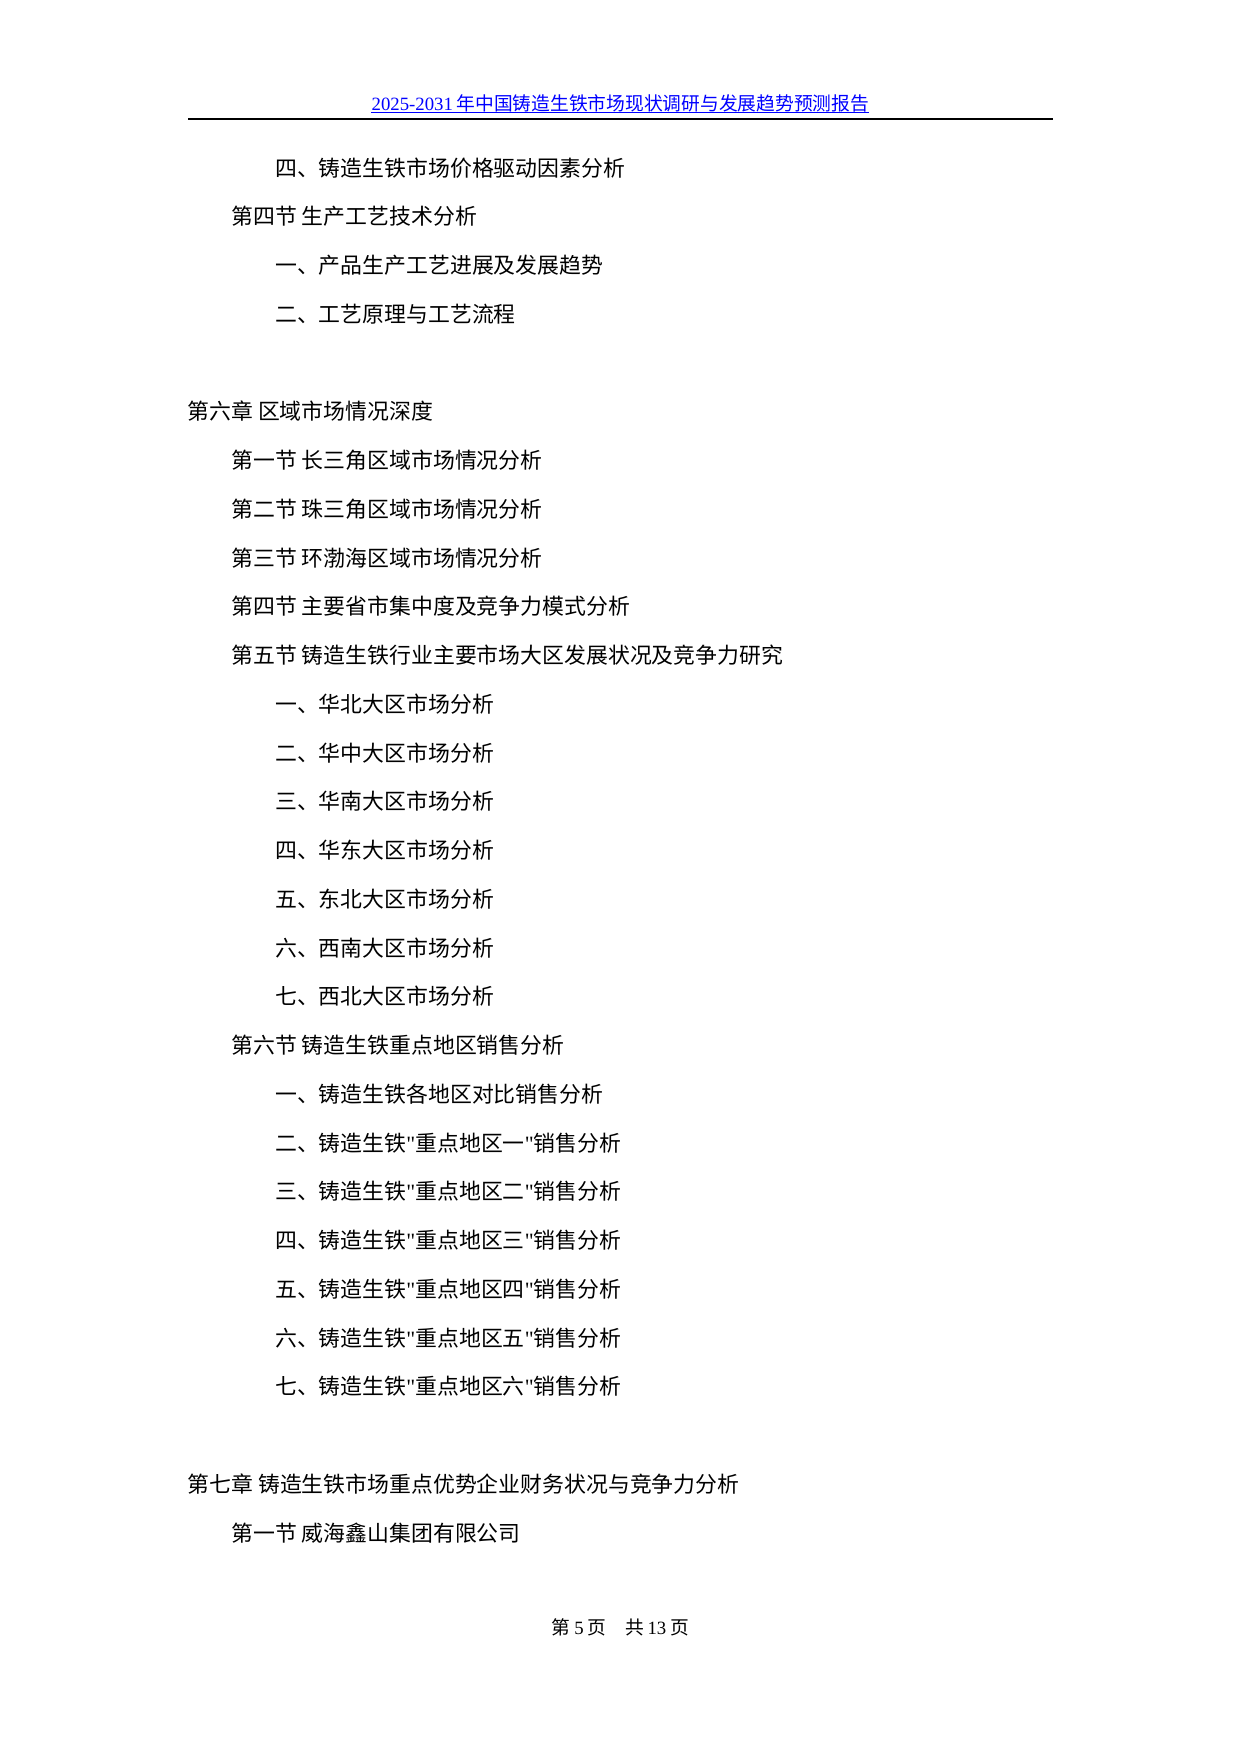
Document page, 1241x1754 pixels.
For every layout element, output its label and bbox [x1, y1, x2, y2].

text [187, 150, 1053, 1548]
